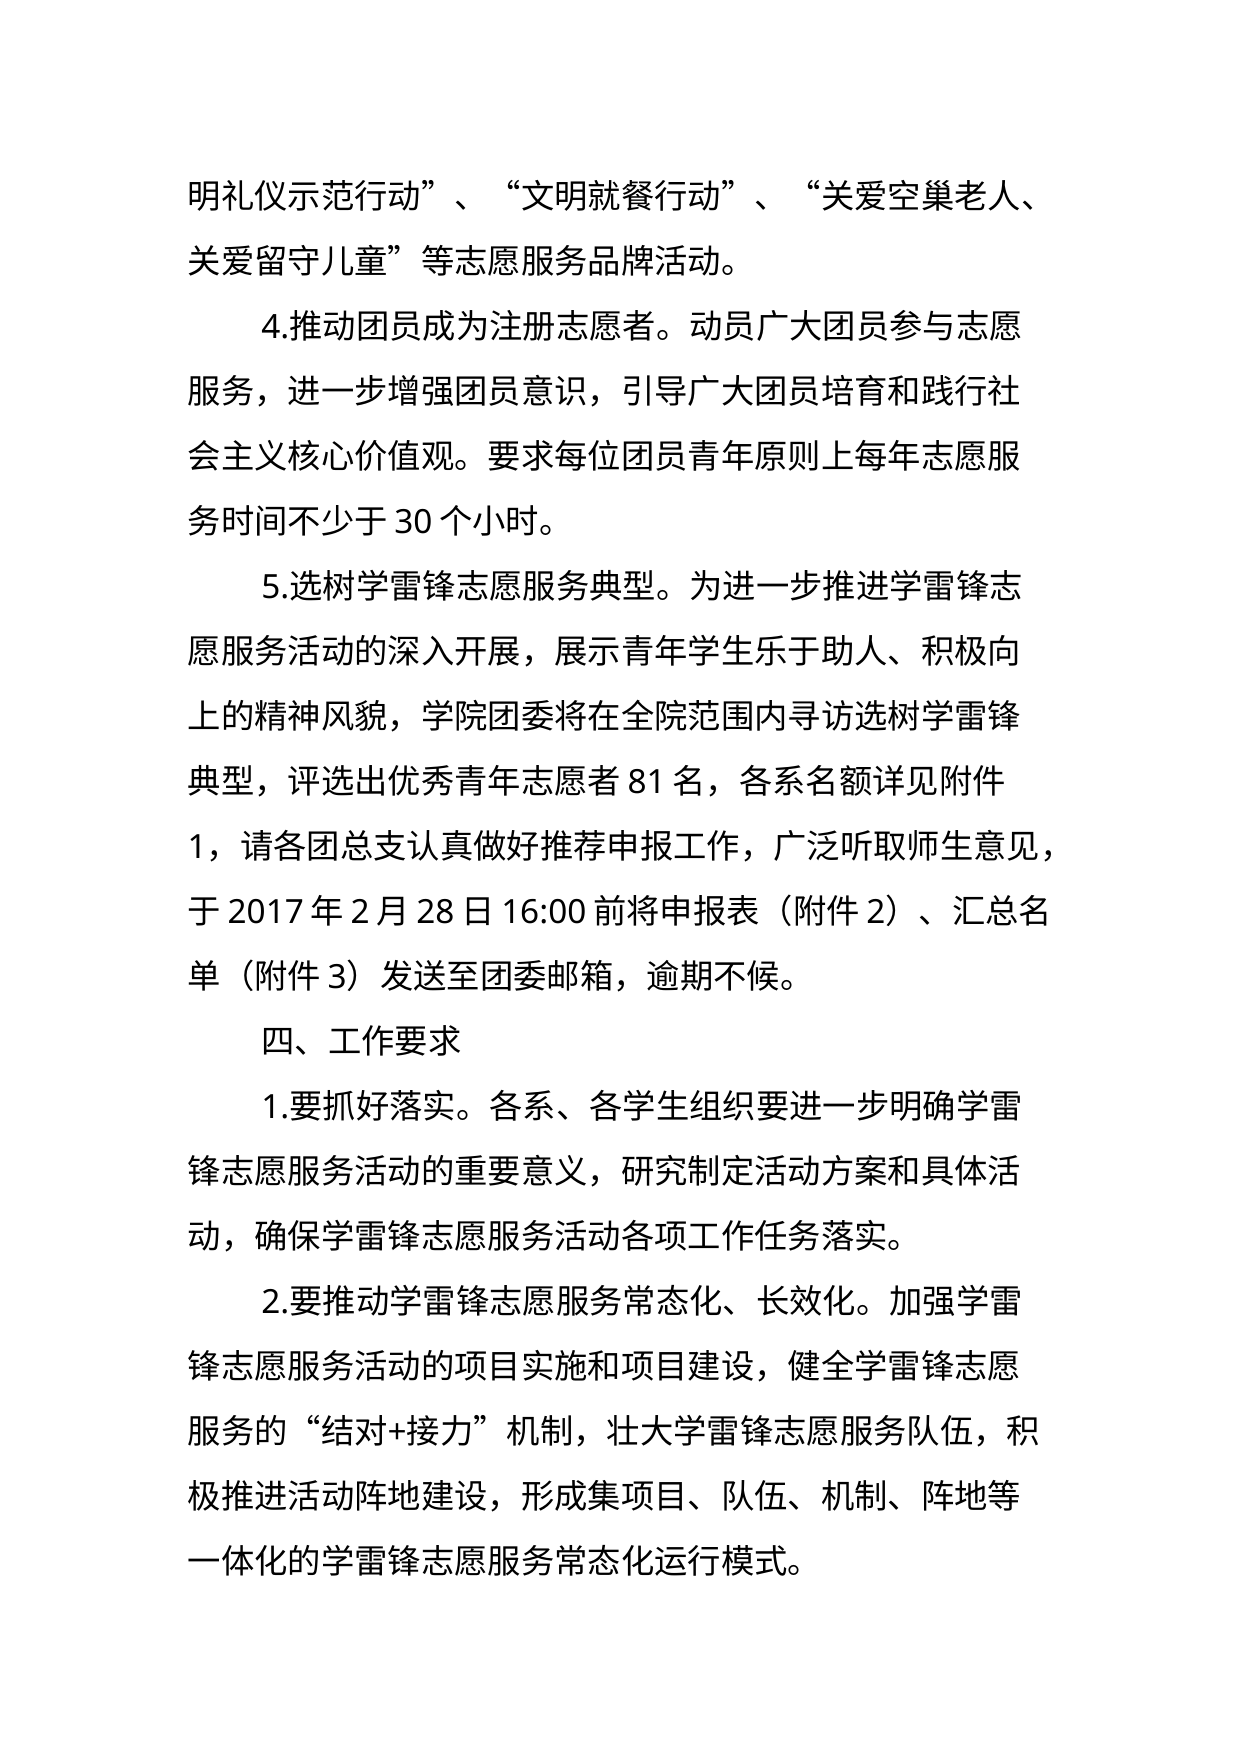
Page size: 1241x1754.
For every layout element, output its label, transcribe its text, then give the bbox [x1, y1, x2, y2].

text 四、工作要求 [187, 1007, 1053, 1072]
text 5.选树学雷锋志愿服务典型。为进一步推进学雷锋志愿服务活动的深入开展，展示青年学生乐于助人、积极向上的精神风貌，学院团委将在全院范围内寻访选树学雷锋典型，评选出优秀青年志愿者81名，各系名额详见附件1，请各团总支认真做好推荐申报工作，广泛听取师生意见，于2017年2月28日16:00前将申报表（附件2）、汇总名单（附件3）发送至团委邮箱，逾期不候。 [187, 552, 1053, 1007]
text 2.要推动学雷锋志愿服务常态化、长效化。加强学雷锋志愿服务活动的项目实施和项目建设，健全学雷锋志愿服务的“结对+接力”机制，壮大学雷锋志愿服务队伍，积极推进活动阵地建设，形成集项目、队伍、机制、阵地等一体化的学雷锋志愿服务常态化运行模式。 [187, 1267, 1053, 1592]
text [187, 162, 1053, 292]
text 1.要抓好落实。各系、各学生组织要进一步明确学雷锋志愿服务活动的重要意义，研究制定活动方案和具体活动，确保学雷锋志愿服务活动各项工作任务落实。 [187, 1072, 1053, 1267]
text 4.推动团员成为注册志愿者。动员广大团员参与志愿服务，进一步增强团员意识，引导广大团员培育和践行社会主义核心价值观。要求每位团员青年原则上每年志愿服务时间不少于30个小时。 [187, 292, 1053, 552]
